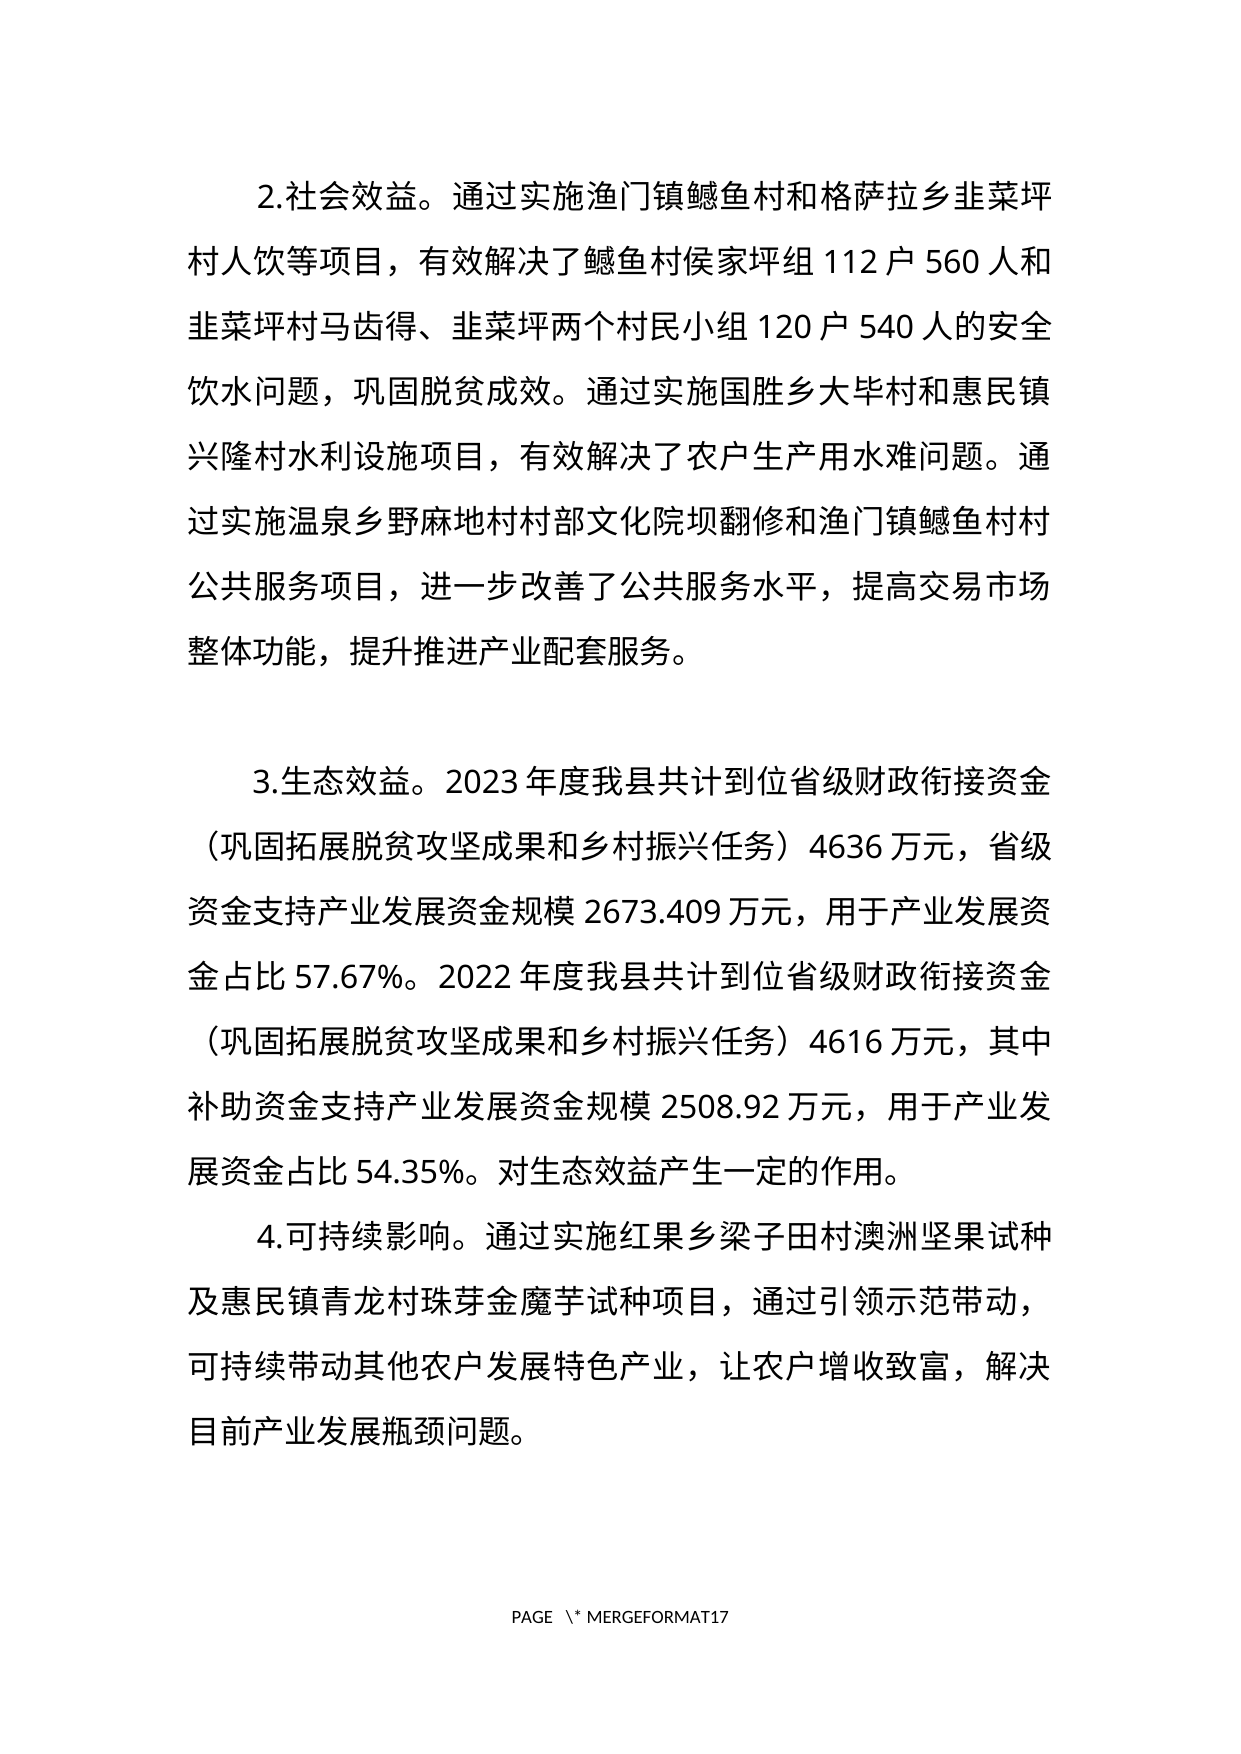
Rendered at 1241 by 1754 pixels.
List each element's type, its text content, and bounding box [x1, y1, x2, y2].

text 2.社会效益。通过实施渔门镇鳡鱼村和格萨拉乡韭菜坪村人饮等项目，有效解决了鳡鱼村侯家坪组112户560人和韭菜坪村马齿得、韭菜坪两个村民小组120户540人的安全饮水问题，巩固脱贫成效。通过实施国胜乡大毕村和惠民镇兴隆村水利设施项目，有效解决了农户生产用水难问题。通过实施温泉乡野麻地村村部文化院坝翻修和渔门镇鳡鱼村村公共服务项目，进一步改善了公共服务水平，提高交易市场整体功能，提升推进产业配套服务。 [187, 162, 1053, 682]
list 3.生态效益。2023年度我县共计到位省级财政衔接资金（巩固拓展脱贫攻坚成果和乡村振兴任务）4636万元，省级资金支持产业发展资金规模2673.409万元，用于产业发展资金占比57.67%。2022年度我县共计到位省级财政衔接资金（巩固拓展脱贫攻坚成果和乡村振兴任务）4616万元，其中补助资金支持产业发展资金规模2508.92万元，用于产业发展资金占比54.35%。对生态效益产生一定的作用。 [187, 747, 1053, 1202]
text 4.可持续影响。通过实施红果乡梁子田村澳洲坚果试种及惠民镇青龙村珠芽金魔芋试种项目，通过引领示范带动，可持续带动其他农户发展特色产业，让农户增收致富，解决目前产业发展瓶颈问题。 [187, 1202, 1053, 1528]
